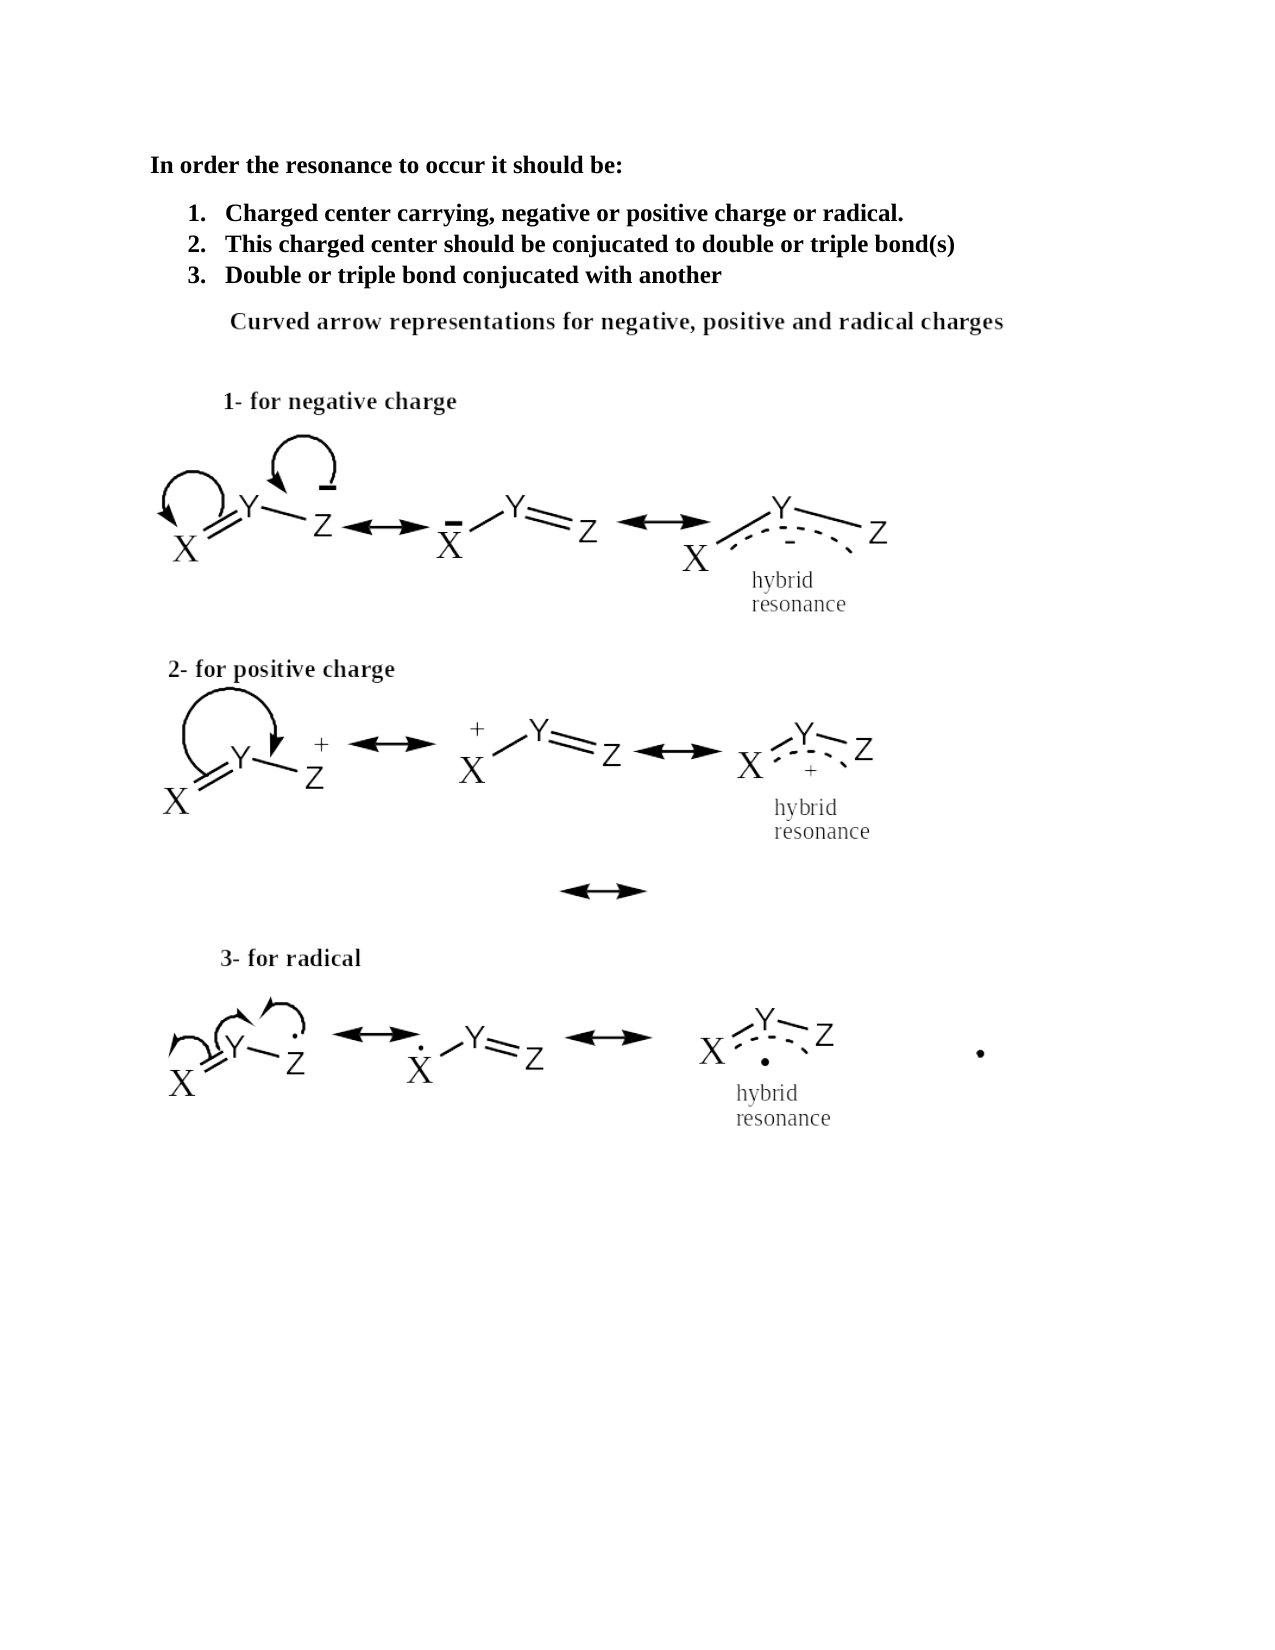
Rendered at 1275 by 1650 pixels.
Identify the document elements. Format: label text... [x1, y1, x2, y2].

list Double or triple bond conjucated with another [187, 260, 1125, 288]
list Charged center carrying, negative or positive charge or radical. [187, 198, 1125, 226]
text In order the resonance to occur it should be: [150, 150, 1125, 179]
list This charged center should be conjucated to double or triple bond(s) [187, 229, 1125, 257]
